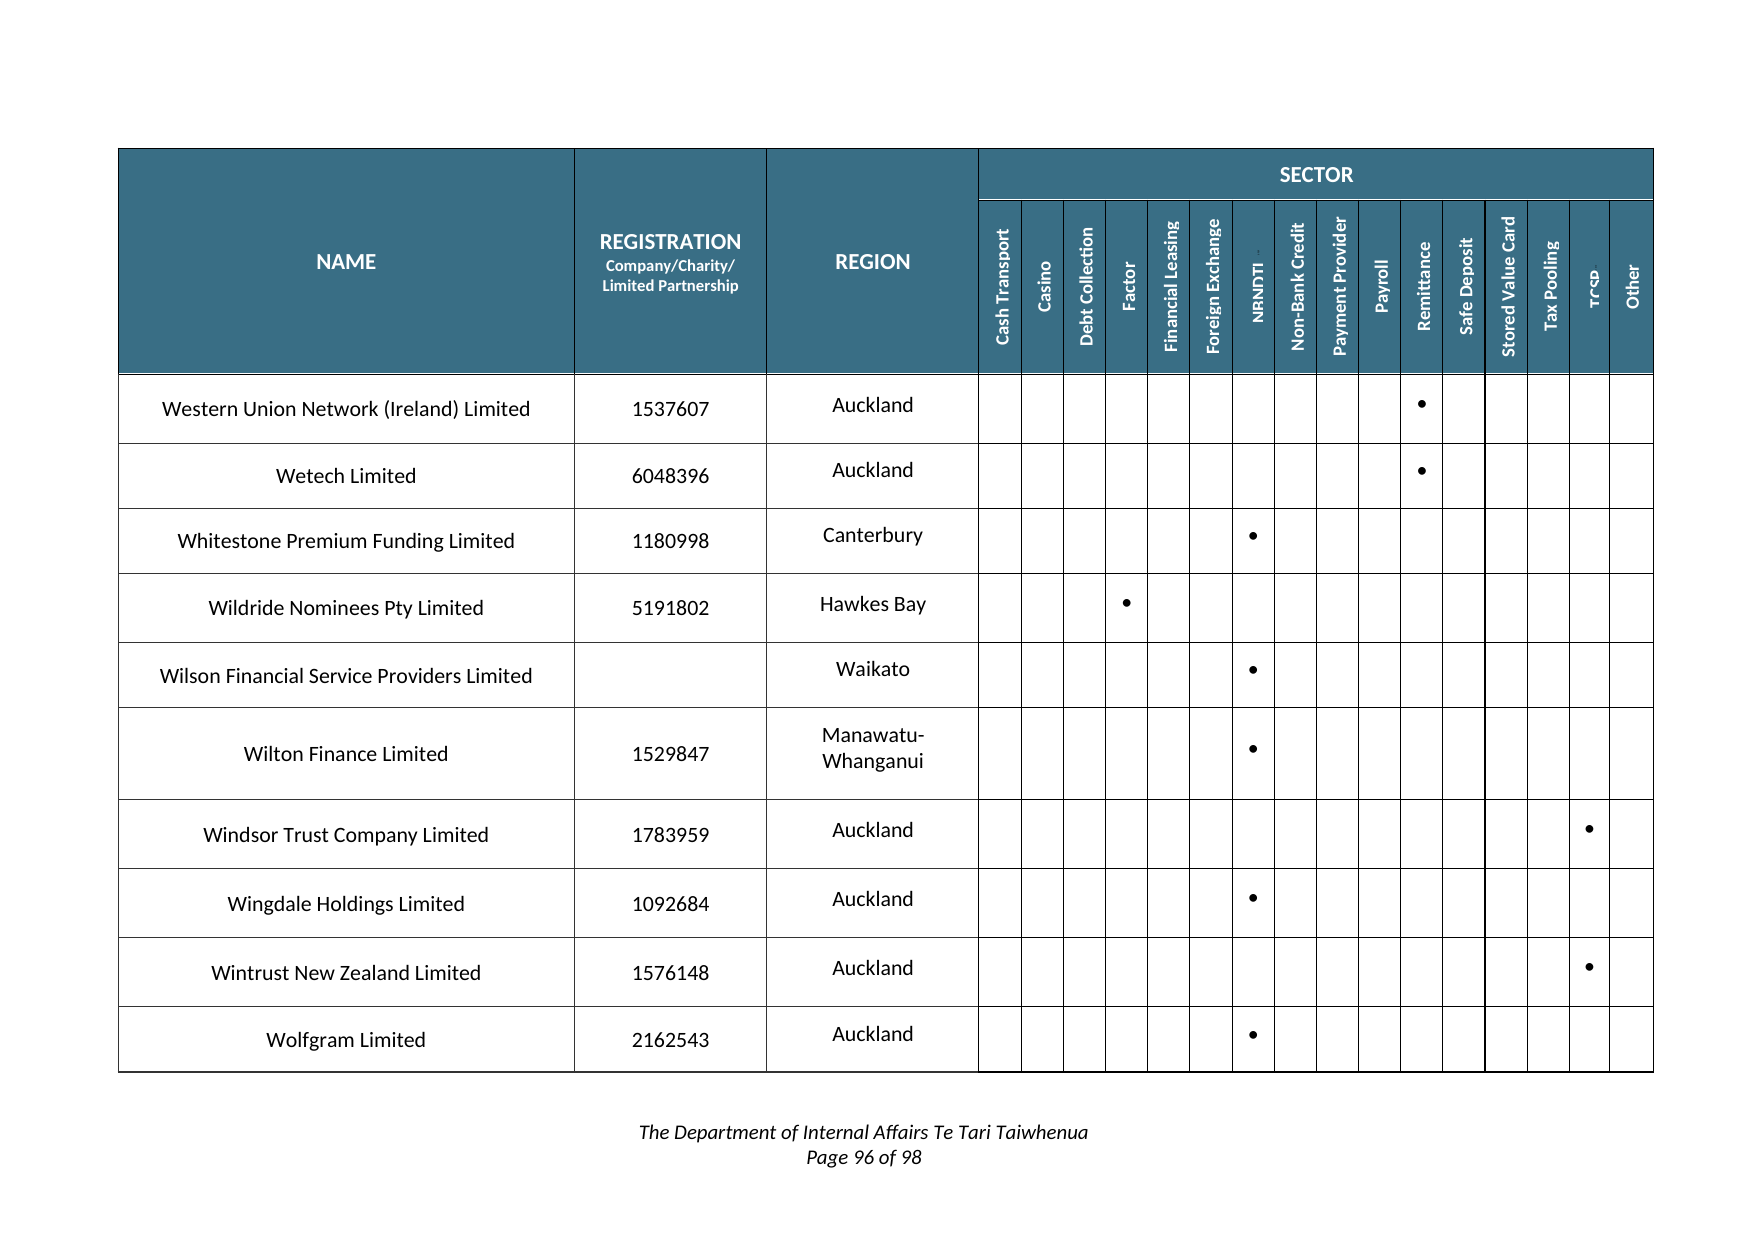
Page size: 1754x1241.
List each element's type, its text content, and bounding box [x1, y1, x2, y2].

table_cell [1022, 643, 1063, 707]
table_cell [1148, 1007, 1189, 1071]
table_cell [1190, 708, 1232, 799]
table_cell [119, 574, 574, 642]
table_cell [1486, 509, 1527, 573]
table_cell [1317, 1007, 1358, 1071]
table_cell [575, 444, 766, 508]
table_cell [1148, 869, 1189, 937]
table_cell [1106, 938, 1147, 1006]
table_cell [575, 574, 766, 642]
table_cell Other [1610, 201, 1653, 373]
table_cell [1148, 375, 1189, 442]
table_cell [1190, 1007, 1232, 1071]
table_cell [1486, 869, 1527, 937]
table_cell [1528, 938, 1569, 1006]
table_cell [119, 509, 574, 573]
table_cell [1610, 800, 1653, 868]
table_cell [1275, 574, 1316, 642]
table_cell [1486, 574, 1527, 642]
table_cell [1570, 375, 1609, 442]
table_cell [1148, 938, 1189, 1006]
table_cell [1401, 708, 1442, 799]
table_cell Debt Collection [1064, 201, 1105, 373]
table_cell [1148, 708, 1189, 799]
table_cell Foreign Exchange [1190, 201, 1232, 373]
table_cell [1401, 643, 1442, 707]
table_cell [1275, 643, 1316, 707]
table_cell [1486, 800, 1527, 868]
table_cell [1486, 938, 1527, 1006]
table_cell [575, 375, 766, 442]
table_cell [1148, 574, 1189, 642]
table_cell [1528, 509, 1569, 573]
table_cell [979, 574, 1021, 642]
table_cell Remittance [1401, 201, 1442, 373]
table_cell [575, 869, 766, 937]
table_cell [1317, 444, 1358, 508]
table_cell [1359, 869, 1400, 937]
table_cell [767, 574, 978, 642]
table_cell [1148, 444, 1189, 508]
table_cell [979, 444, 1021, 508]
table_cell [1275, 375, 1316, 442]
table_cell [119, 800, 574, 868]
table_header SECTOR [979, 149, 1653, 199]
table_cell Factor [1106, 201, 1147, 373]
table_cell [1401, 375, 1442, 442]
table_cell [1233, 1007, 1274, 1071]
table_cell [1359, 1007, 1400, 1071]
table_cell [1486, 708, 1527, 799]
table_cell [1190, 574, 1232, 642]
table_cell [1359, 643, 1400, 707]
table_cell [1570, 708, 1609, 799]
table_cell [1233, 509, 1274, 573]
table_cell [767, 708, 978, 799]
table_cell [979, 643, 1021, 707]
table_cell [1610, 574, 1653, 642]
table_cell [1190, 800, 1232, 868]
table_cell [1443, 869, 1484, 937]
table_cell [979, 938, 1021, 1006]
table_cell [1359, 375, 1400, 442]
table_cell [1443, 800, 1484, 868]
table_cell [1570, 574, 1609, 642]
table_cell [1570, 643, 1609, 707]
table_cell Financial Leasing [1148, 201, 1189, 373]
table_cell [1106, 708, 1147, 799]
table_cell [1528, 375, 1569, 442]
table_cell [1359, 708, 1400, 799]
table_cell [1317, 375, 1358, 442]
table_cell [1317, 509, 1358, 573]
table_cell NBNDTL 0F0F [1233, 201, 1274, 373]
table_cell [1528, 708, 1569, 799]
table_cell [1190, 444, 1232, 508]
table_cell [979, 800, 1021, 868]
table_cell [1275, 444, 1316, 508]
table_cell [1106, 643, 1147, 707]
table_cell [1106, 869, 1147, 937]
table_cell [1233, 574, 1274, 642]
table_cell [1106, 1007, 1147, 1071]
table_cell Casino [1022, 201, 1063, 373]
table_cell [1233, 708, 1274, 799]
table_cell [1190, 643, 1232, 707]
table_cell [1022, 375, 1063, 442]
table_header REGION [767, 149, 978, 373]
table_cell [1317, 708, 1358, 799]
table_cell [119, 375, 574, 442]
table_cell Stored Value Card [1486, 201, 1527, 373]
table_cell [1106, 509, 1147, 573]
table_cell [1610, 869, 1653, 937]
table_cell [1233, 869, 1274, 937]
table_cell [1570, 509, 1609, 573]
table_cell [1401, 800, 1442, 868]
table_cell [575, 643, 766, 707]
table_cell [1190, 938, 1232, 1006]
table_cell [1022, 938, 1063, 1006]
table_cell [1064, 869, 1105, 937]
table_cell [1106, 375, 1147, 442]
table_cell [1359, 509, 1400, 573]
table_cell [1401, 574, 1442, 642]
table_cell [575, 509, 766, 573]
table_cell TCSP1F1F [1570, 201, 1609, 373]
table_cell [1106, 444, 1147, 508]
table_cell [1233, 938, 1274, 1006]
table_cell Tax Pooling [1528, 201, 1569, 373]
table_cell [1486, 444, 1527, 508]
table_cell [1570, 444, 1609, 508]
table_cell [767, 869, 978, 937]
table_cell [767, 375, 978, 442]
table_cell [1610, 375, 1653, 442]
table_cell Cash Transport [979, 201, 1021, 373]
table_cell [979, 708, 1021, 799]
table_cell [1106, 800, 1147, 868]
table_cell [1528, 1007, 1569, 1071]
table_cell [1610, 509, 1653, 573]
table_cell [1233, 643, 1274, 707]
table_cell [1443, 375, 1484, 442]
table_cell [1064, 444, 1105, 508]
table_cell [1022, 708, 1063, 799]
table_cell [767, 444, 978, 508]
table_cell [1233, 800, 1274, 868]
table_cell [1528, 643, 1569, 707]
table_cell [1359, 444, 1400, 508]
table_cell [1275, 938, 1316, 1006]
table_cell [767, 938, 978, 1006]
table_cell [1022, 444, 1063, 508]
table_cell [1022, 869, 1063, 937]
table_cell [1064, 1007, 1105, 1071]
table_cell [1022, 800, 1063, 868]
table_header NAME [119, 149, 574, 373]
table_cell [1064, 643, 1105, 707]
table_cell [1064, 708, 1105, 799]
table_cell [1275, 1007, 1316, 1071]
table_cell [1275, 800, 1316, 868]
table_cell Non-Bank Credit Card [1275, 201, 1316, 373]
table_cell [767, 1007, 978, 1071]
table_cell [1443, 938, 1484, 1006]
table_cell Payroll [1359, 201, 1400, 373]
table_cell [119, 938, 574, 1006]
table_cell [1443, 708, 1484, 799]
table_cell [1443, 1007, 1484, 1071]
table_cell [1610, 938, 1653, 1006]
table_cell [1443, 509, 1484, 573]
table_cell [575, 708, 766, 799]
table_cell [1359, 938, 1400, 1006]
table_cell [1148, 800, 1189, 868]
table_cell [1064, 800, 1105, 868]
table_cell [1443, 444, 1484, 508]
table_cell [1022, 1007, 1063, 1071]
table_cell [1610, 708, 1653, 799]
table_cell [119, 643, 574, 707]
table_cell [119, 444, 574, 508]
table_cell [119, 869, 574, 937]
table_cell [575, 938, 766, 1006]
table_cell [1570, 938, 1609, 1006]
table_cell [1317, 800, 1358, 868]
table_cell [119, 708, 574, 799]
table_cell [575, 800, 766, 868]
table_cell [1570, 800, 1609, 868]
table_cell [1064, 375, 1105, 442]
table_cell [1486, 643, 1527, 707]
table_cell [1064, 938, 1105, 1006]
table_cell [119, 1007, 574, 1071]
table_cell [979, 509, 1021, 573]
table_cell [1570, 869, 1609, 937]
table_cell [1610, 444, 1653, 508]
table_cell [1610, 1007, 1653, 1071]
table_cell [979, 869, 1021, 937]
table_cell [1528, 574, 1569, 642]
table_cell Safe Deposit [1443, 201, 1484, 373]
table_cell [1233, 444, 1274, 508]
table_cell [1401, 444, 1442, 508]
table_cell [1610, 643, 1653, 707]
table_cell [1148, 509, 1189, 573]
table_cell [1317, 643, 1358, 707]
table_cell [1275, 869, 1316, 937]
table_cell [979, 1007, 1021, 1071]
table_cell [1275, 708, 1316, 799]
table_cell Payment Provider [1317, 201, 1358, 373]
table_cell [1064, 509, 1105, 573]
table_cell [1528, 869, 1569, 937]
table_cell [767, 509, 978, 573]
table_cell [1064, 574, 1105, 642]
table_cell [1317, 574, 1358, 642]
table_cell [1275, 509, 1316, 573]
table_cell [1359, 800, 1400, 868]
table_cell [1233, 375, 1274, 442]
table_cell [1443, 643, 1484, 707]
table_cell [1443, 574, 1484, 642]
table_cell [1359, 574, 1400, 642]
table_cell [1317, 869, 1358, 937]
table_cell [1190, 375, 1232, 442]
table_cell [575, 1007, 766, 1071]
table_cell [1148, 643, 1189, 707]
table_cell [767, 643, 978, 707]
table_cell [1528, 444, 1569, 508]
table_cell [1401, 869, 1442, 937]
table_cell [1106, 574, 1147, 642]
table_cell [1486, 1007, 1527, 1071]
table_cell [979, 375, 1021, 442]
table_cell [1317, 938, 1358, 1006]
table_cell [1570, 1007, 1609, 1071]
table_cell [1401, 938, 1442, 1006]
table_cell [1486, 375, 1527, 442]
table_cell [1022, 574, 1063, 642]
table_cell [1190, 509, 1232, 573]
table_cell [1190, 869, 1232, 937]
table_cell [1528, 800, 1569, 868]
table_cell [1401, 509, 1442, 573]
table_header REGISTRATION Company/Charity/ Limited Partnership [575, 149, 766, 373]
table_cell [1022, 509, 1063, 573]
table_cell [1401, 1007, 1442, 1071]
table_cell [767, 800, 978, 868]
